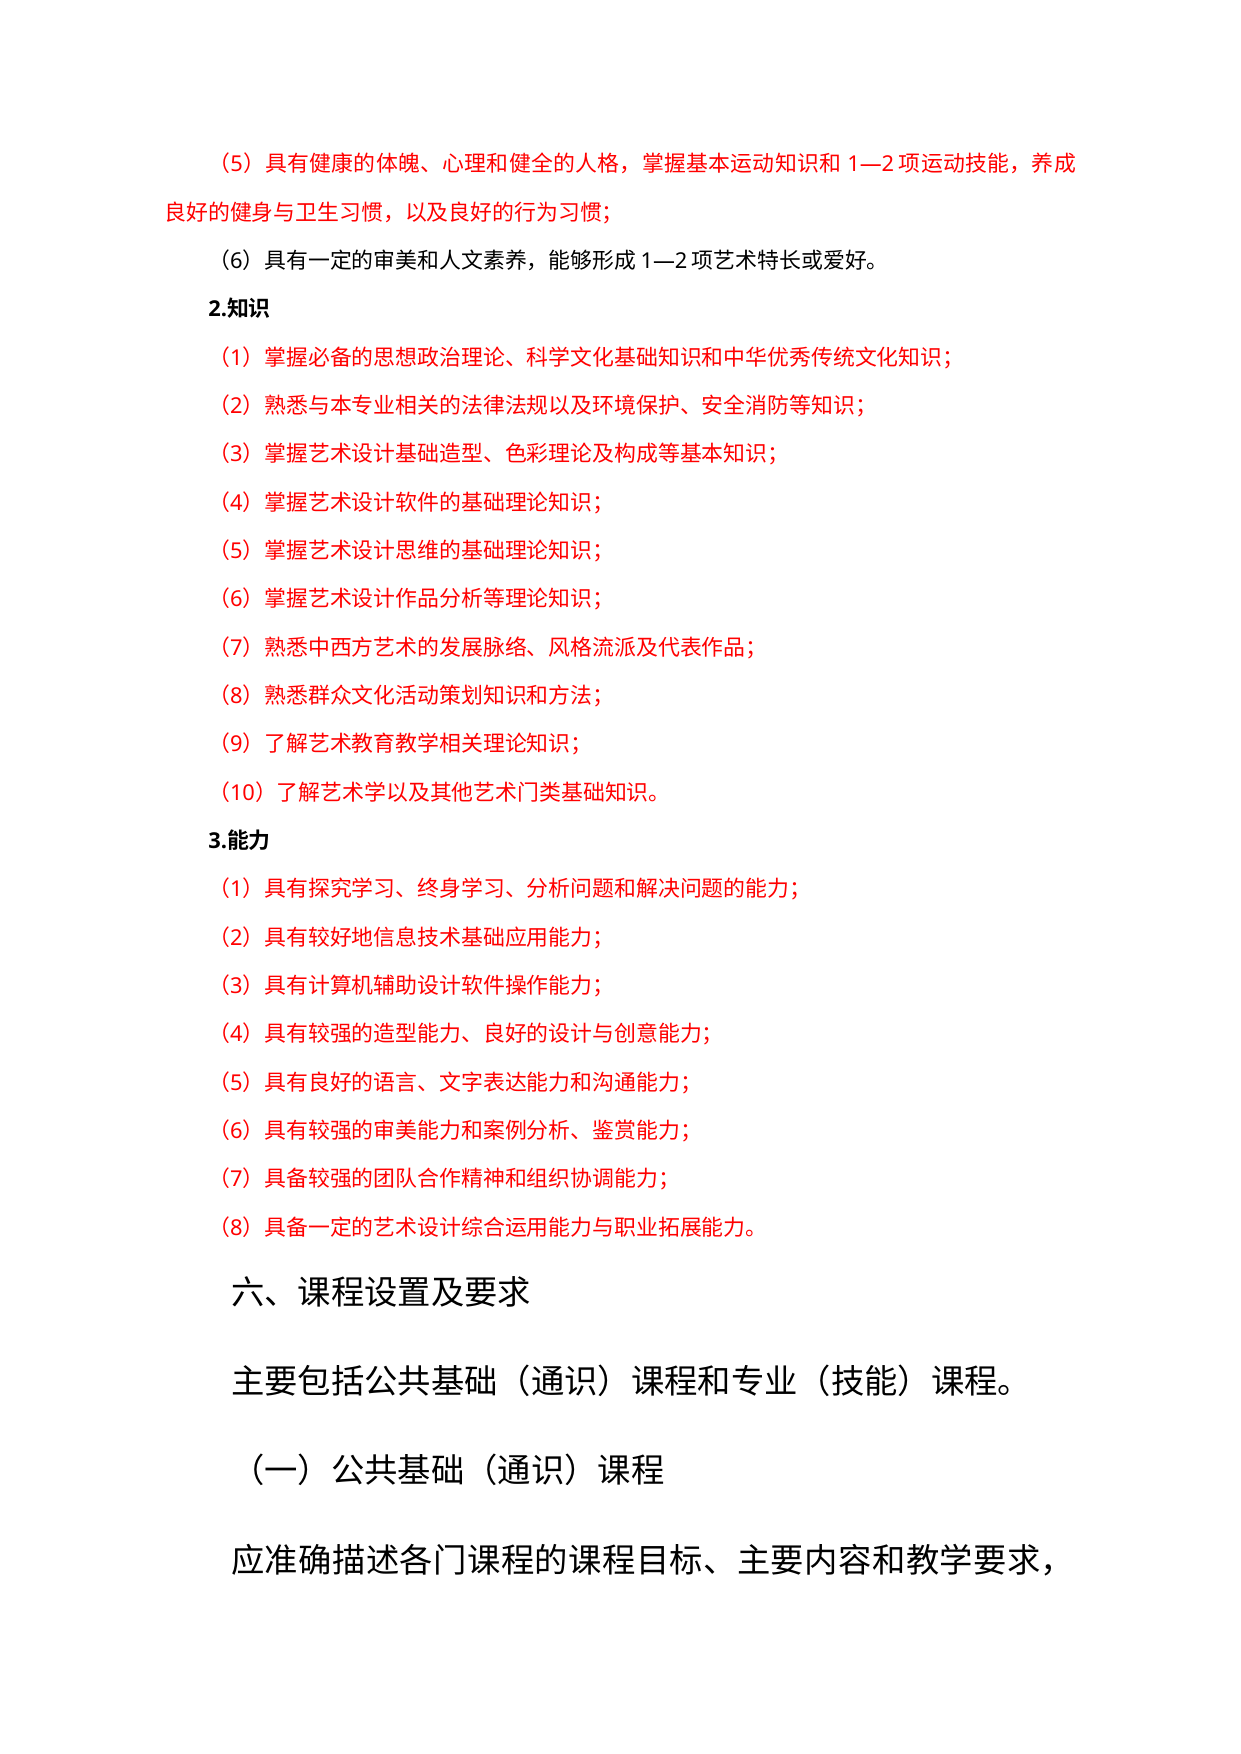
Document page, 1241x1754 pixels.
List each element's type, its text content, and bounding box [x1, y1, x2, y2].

text 主要包括公共基础（通识）课程和专业（技能）课程。 [164, 1347, 1076, 1412]
text （6）掌握艺术设计作品分析等理论知识； [164, 581, 1076, 614]
text （5）具有健康的体魄、心理和健全的人格，掌握基本运动知识和1—2项运动技能，养成良好的健身与卫生习惯，以及良好的行为习惯； [164, 146, 1076, 227]
text （6）具有一定的审美和人文素养，能够形成1—2项艺术特长或爱好。 [164, 243, 1076, 275]
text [164, 1525, 1076, 1590]
text （7）具备较强的团队合作精神和组织协调能力； [164, 1161, 1076, 1194]
text （9）了解艺术教育教学相关理论知识； [164, 726, 1076, 759]
text （1）掌握必备的思想政治理论、科学文化基础知识和中华优秀传统文化知识； [164, 339, 1076, 372]
text （5）具有良好的语言、文字表达能力和沟通能力； [164, 1064, 1076, 1097]
text （8）熟悉群众文化活动策划知识和方法； [164, 678, 1076, 710]
text （6）具有较强的审美能力和案例分析、鉴赏能力； [164, 1113, 1076, 1145]
text （7）熟悉中西方艺术的发展脉络、风格流派及代表作品； [164, 629, 1076, 662]
text 六、课程设置及要求 [164, 1258, 1076, 1323]
text （5）掌握艺术设计思维的基础理论知识； [164, 533, 1076, 565]
text （一）公共基础（通识）课程 [164, 1436, 1076, 1501]
text （4）具有较强的造型能力、良好的设计与创意能力； [164, 1016, 1076, 1049]
text 2.知识 [164, 291, 1076, 324]
text （3）掌握艺术设计基础造型、色彩理论及构成等基本知识； [164, 436, 1076, 469]
text （4）掌握艺术设计软件的基础理论知识； [164, 484, 1076, 517]
text 3.能力 [164, 823, 1076, 855]
text （1）具有探究学习、终身学习、分析问题和解决问题的能力； [164, 871, 1076, 904]
text （10）了解艺术学以及其他艺术门类基础知识。 [164, 774, 1076, 807]
text （8）具备一定的艺术设计综合运用能力与职业拓展能力。 [164, 1209, 1076, 1242]
text （2）熟悉与本专业相关的法律法规以及环境保护、安全消防等知识； [164, 388, 1076, 420]
text （2）具有较好地信息技术基础应用能力； [164, 919, 1076, 952]
text （3）具有计算机辅助设计软件操作能力； [164, 968, 1076, 1000]
